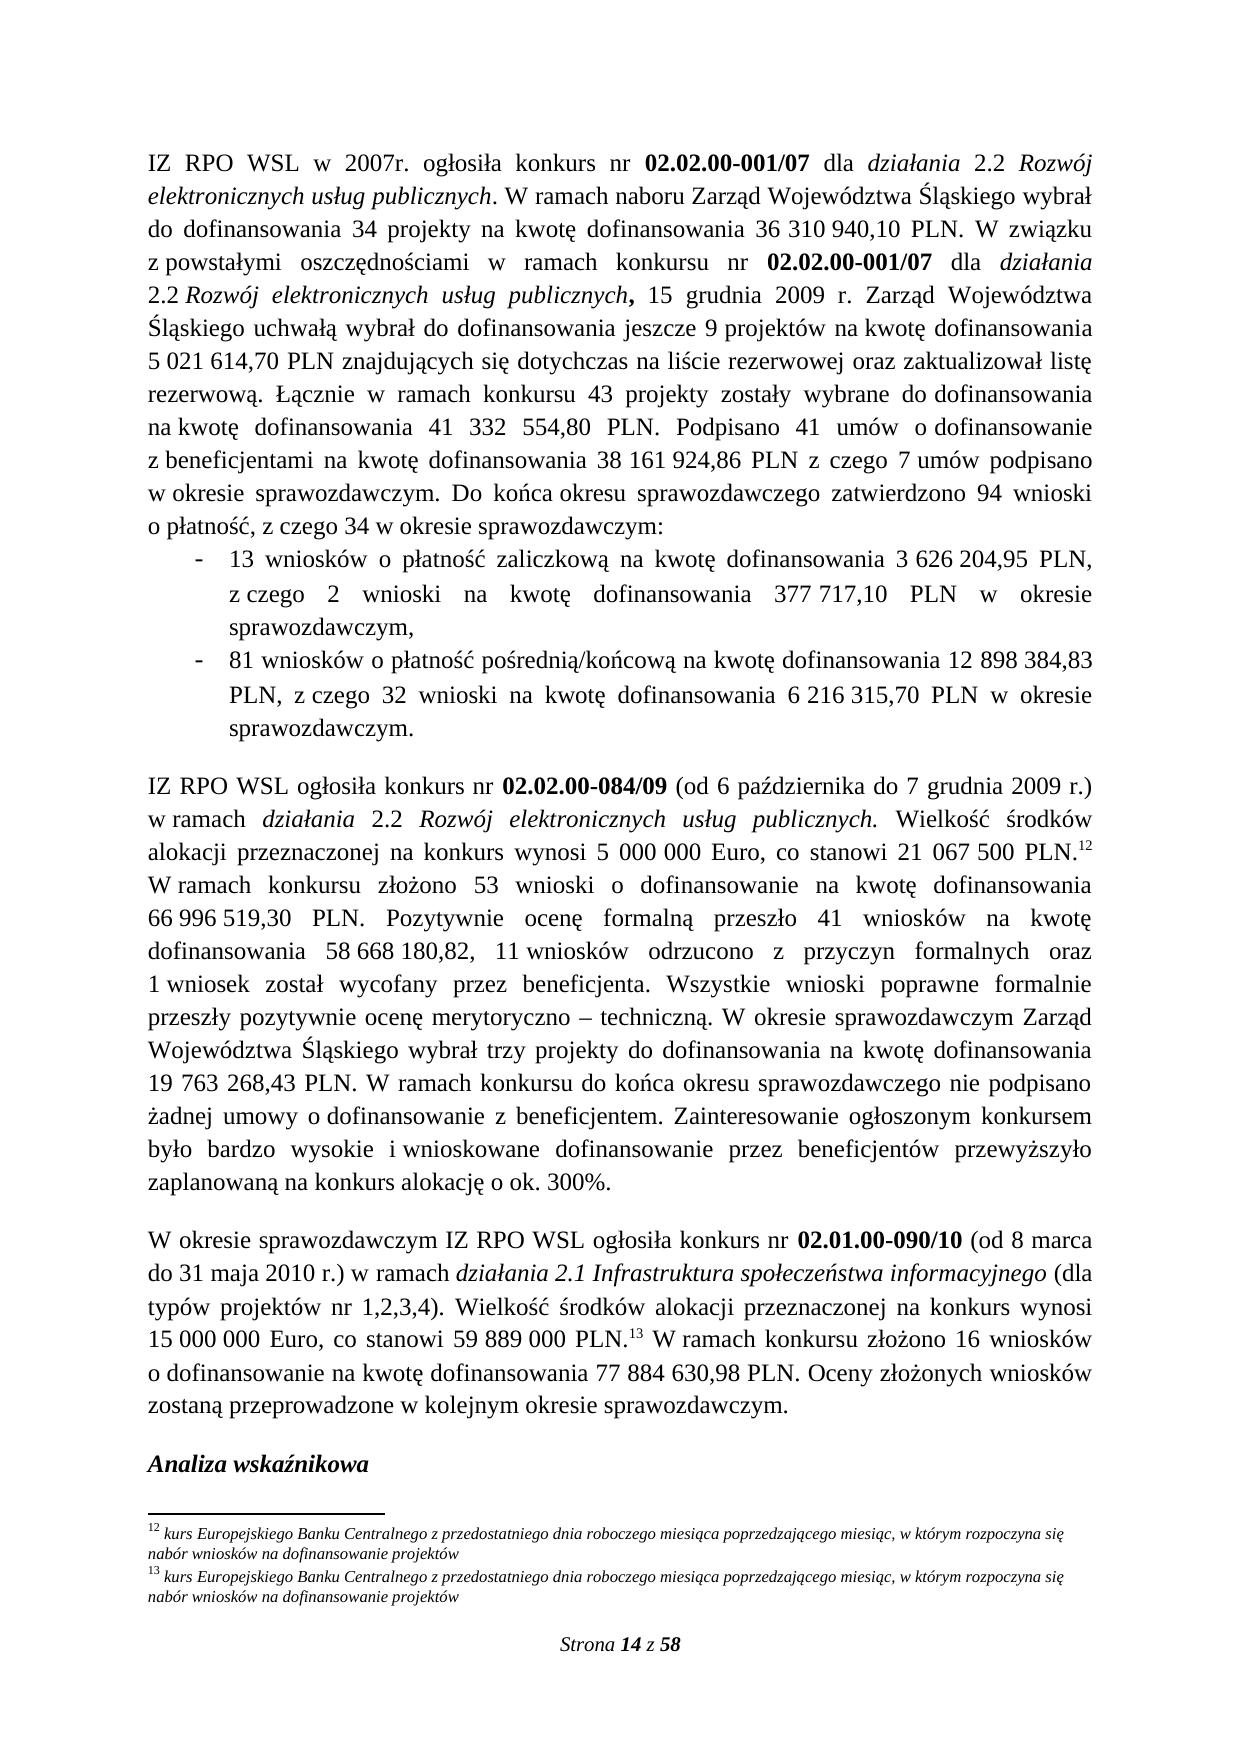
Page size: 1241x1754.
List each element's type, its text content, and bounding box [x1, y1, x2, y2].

text Analiza wskaźnikowa [148, 1449, 1092, 1477]
list 13 wniosków o płatność zaliczkową na kwotę dofinansowania 3 626 204,95 PLN, z czego 2 wnioski na kwotę dofinansowania 377 717,10 PLN w okresie sprawozdawczym, [191, 544, 1092, 641]
text IZ RPO WSL w 2007r. ogłosiła konkurs nr 02.02.00-001/07 dla działania 2.2 Rozwój elektronicznych usług publicznych. W ramach naboru Zarząd Województwa Śląskiego wybrał do dofinansowania 34 projekty na kwotę dofinansowania 36 310 940,10 PLN. W związku z powstałymi oszczędnościami w ramach konkursu nr 02.02.00-001/07 dla działania 2.2 Rozwój elektronicznych usług publicznych, 15 grudnia 2009 r. Zarząd Województwa Śląskiego uchwałą wybrał do dofinansowania jeszcze 9 projektów na kwotę dofinansowania 5 021 614,70 PLN znajdujących się dotychczas na liście rezerwowej oraz zaktualizował listę rezerwową. Łącznie w ramach konkursu 43 projekty zostały wybrane do dofinansowania na kwotę dofinansowania 41 332 554,80 PLN. Podpisano 41 umów o dofinansowanie z beneficjentami na kwotę dofinansowania 38 161 924,86 PLN z czego 7 umów podpisano w okresie sprawozdawczym. Do końca okresu sprawozdawczego zatwierdzono 94 wnioski o płatność, z czego 34 w okresie sprawozdawczym: [148, 148, 1092, 540]
list 81 wniosków o płatność pośrednią/końcową na kwotę dofinansowania 12 898 384,83 PLN, z czego 32 wnioski na kwotę dofinansowania 6 216 315,70 PLN w okresie sprawozdawczym. [191, 645, 1092, 742]
text IZ RPO WSL ogłosiła konkurs nr 02.02.00-084/09 (od 6 października do 7 grudnia 2009 r.) w ramach działania 2.2 Rozwój elektronicznych usług publicznych. Wielkość środków alokacji przeznaczonej na konkurs wynosi 5 000 000 Euro, co stanowi 21 067 500 PLN. W ramach konkursu złożono 53 wnioski o dofinansowanie na kwotę dofinansowania 66 996 519,30 PLN. Pozytywnie ocenę formalną przeszło 41 wniosków na kwotę dofinansowania 58 668 180,82, 11 wniosków odrzucono z przyczyn formalnych oraz 1 wniosek został wycofany przez beneficjenta. Wszystkie wnioski poprawne formalnie przeszły pozytywnie ocenę merytoryczno – techniczną. W okresie sprawozdawczym Zarząd Województwa Śląskiego wybrał trzy projekty do dofinansowania na kwotę dofinansowania 19 763 268,43 PLN. W ramach konkursu do końca okresu sprawozdawczego nie podpisano żadnej umowy o dofinansowanie z beneficjentem. Zainteresowanie ogłoszonym konkursem było bardzo wysokie i wnioskowane dofinansowanie przez beneficjentów przewyższyło zaplanowaną na konkurs alokację o ok. 300%. [148, 771, 1092, 1196]
text W okresie sprawozdawczym IZ RPO WSL ogłosiła konkurs nr 02.01.00-090/10 (od 8 marca do 31 maja 2010 r.) w ramach działania 2.1 Infrastruktura społeczeństwa informacyjnego (dla typów projektów nr 1,2,3,4). Wielkość środków alokacji przeznaczonej na konkurs wynosi 15 000 000 Euro, co stanowi 59 889 000 PLN. W ramach konkursu złożono 16 wniosków o dofinansowanie na kwotę dofinansowania 77 884 630,98 PLN. Oceny złożonych wniosków zostaną przeprowadzone w kolejnym okresie sprawozdawczym. [148, 1226, 1092, 1419]
